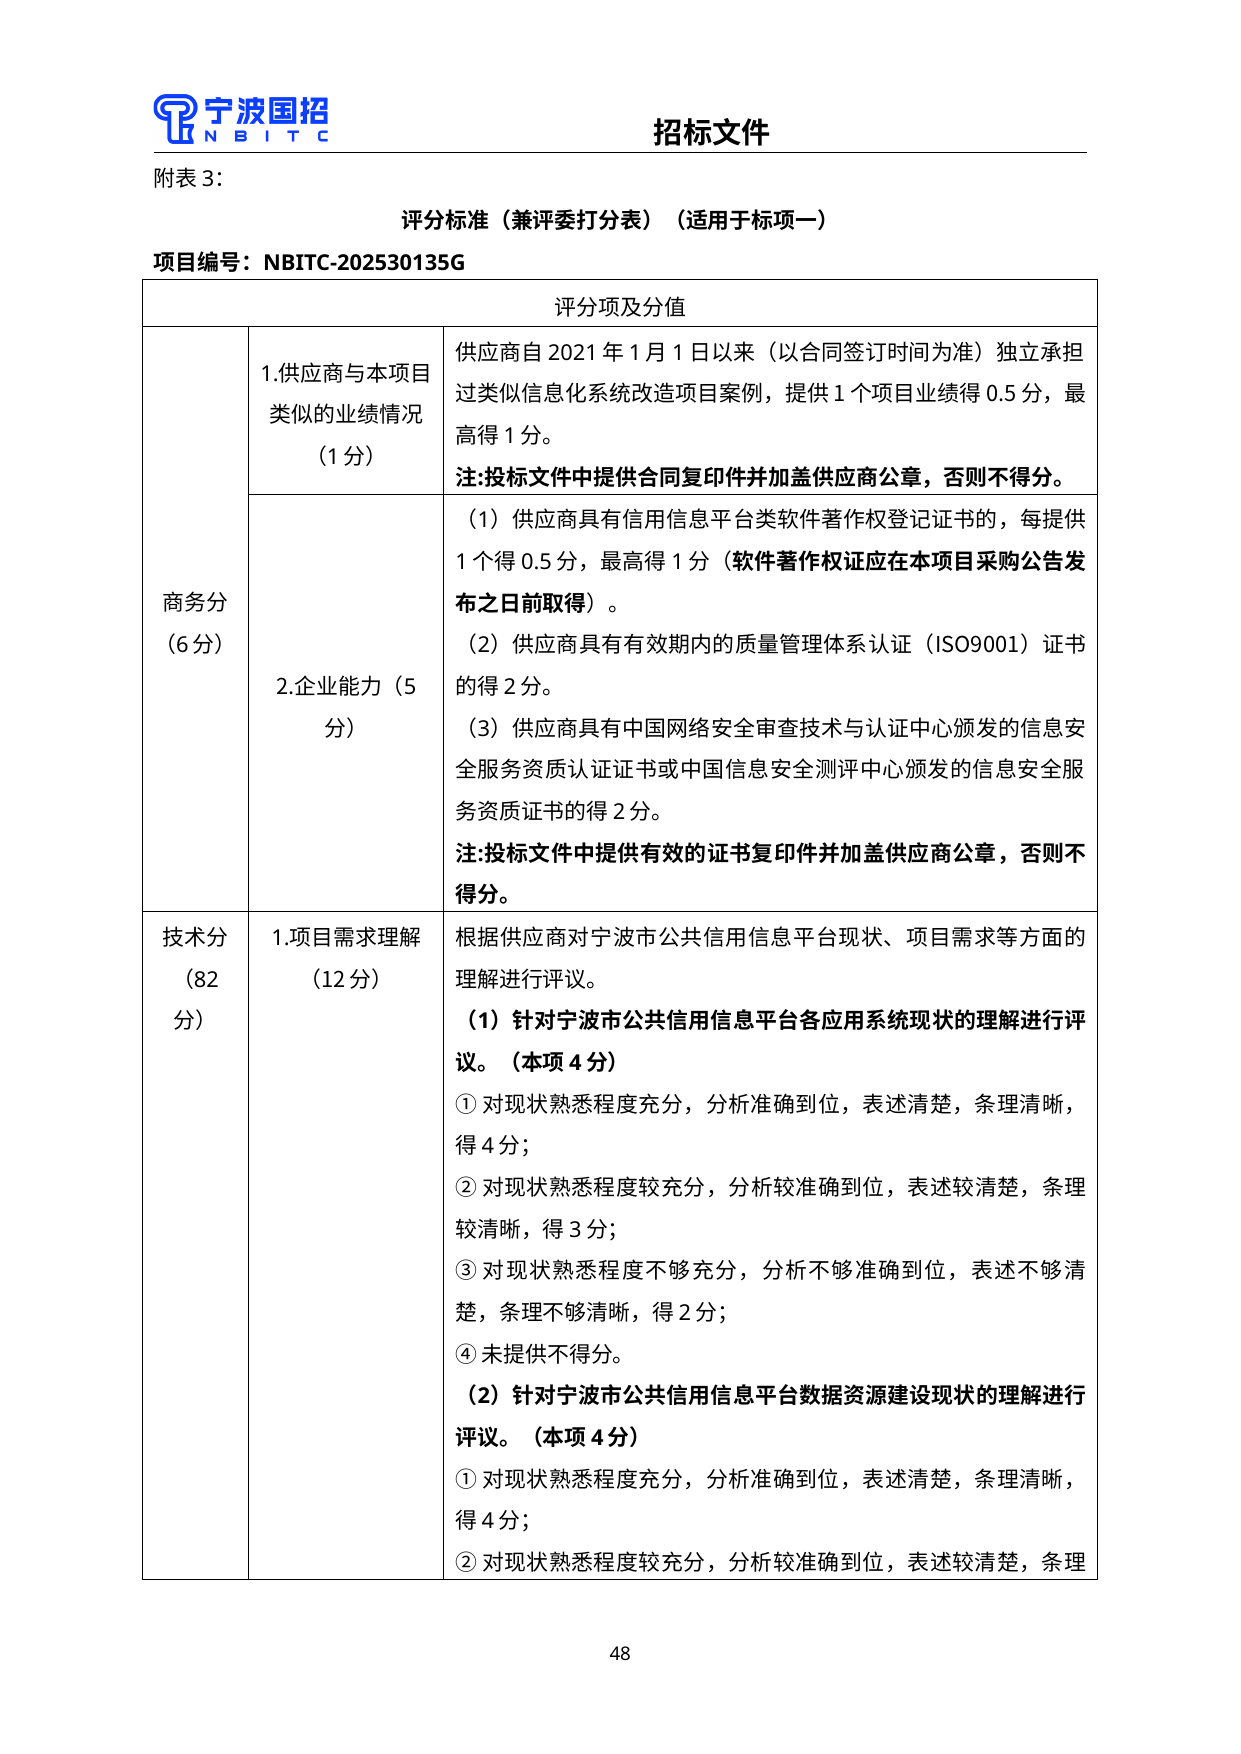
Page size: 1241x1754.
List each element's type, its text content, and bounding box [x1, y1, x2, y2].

picture [153, 94, 328, 144]
table_cell 1.项目需求理解（12分） [249, 912, 443, 1579]
table_cell 2.企业能力（5分） [249, 495, 443, 911]
table_header 评分项及分值 [143, 280, 1097, 326]
table_cell （1）供应商具有信用信息平台类软件著作权登记证书的，每提供1个得0.5分，最高得1分（软件著作权证应在本项目采购公告发布之日前取得）。 （2）供应商具有有效期内的质量管理体系认证（ISO9001）证书的得2分。 （3）供应商具有中国网络安全审查技术与认证中心颁发的信息安全服务资质认证证书或中国信息安全测评中心颁发的信息安全服务资质证书的得2分。 注:投标文件中提供有效的证书复印件并加盖供应商公章，否则不得分。 [444, 495, 1097, 911]
table_cell 商务分（6分） [143, 327, 248, 911]
text 附表3： [153, 153, 1087, 195]
text 项目编号：NBITC-202530135G [153, 237, 1087, 278]
table_cell 供应商自2021年1月1日以来（以合同签订时间为准）独立承担过类似信息化系统改造项目案例，提供1个项目业绩得0.5分，最高得1分。 注:投标文件中提供合同复印件并加盖供应商公章，否则不得分。 [444, 327, 1097, 493]
table_cell 1.供应商与本项目类似的业绩情况（1分） [249, 327, 443, 493]
text 评分标准（兼评委打分表）（适用于标项一） [153, 195, 1087, 237]
table_cell 技术分（82分） [143, 912, 248, 1579]
